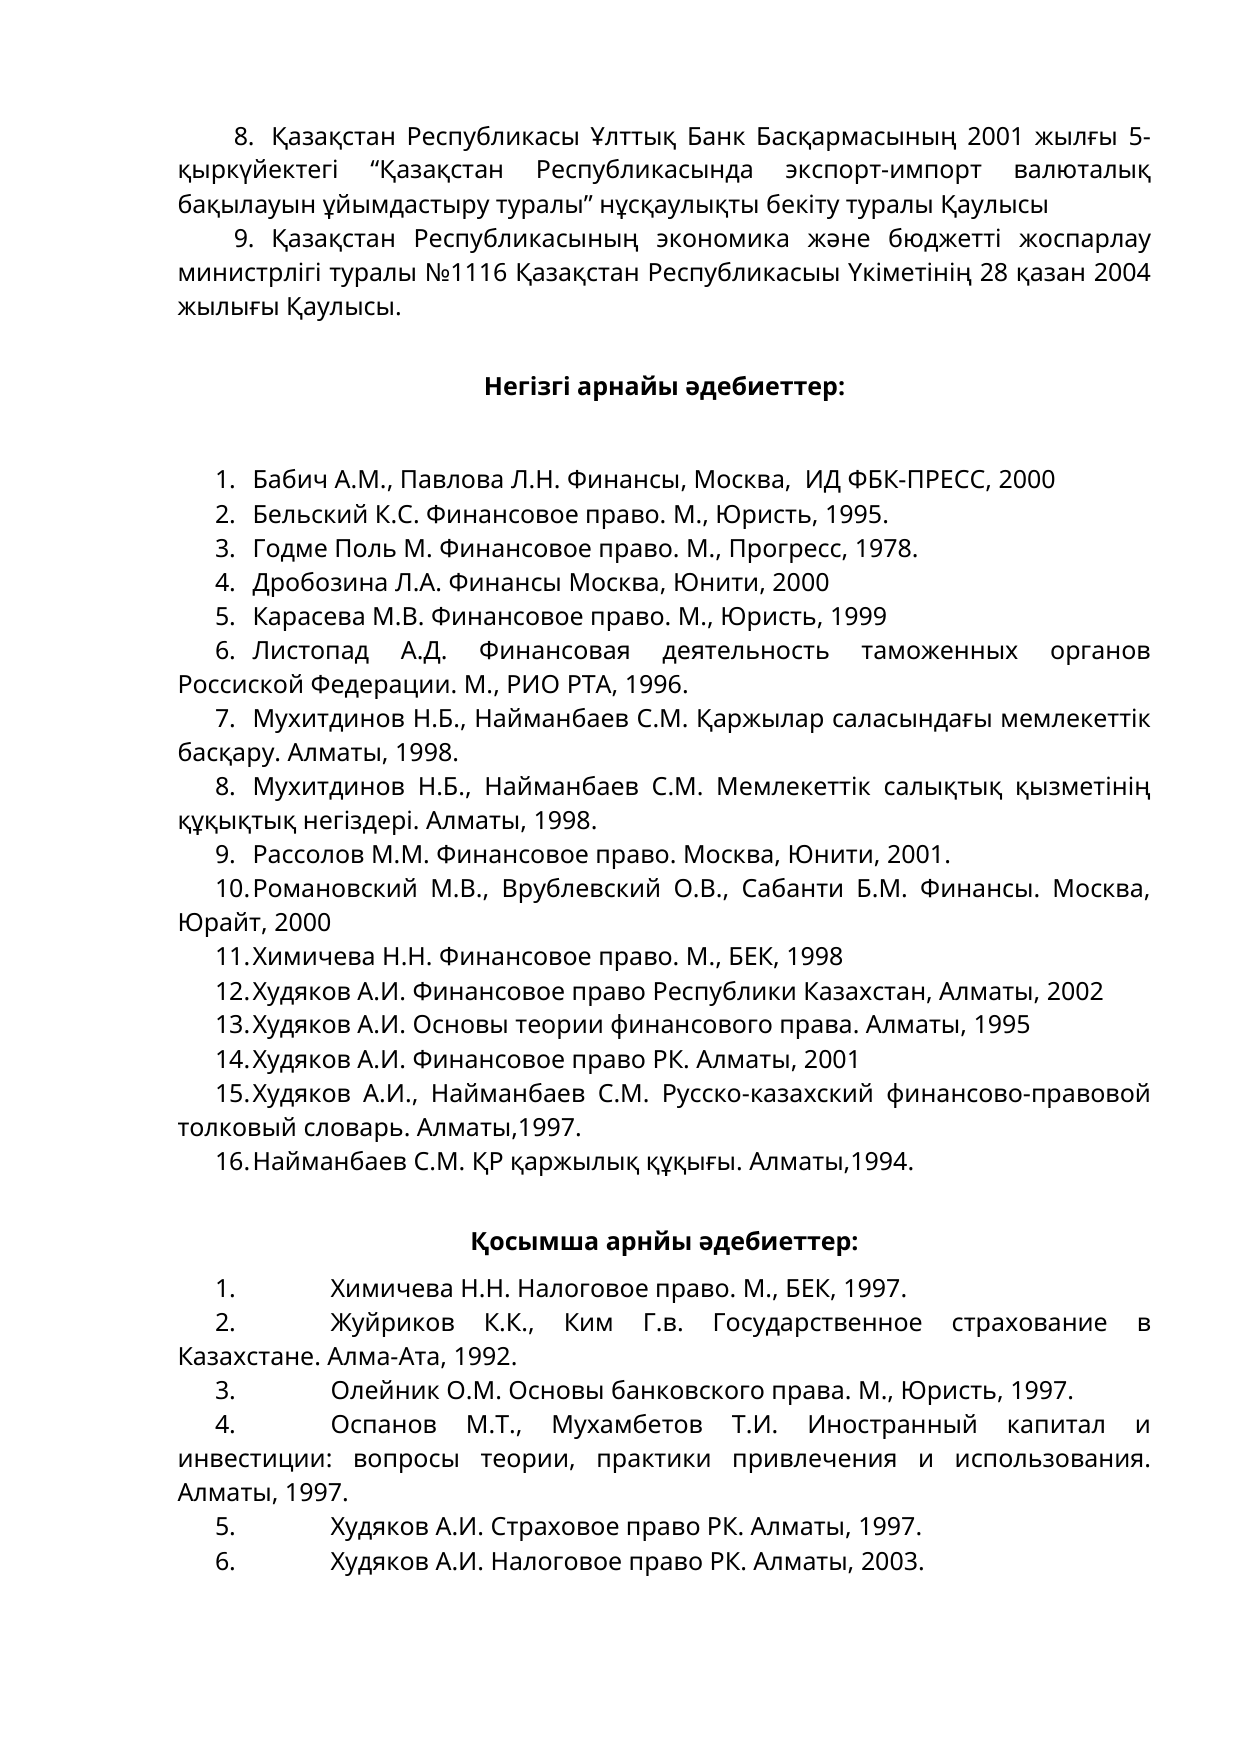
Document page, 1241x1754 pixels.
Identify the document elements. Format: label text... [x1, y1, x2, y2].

text Негізгі арнайы әдебиеттер: [177, 369, 1152, 403]
list Романовский М.В., Врублевский О.В., Сабанти Б.М. Финансы. Москва, Юрайт, 2000 [177, 871, 1152, 939]
list Мухитдинов Н.Б., Найманбаев С.М. Мемлекеттік салықтық қызметінің құқықтық негіздері. Алматы, 1998. [177, 769, 1152, 837]
list Худяков А.И. Страховое право РК. Алматы, 1997. [177, 1509, 1152, 1543]
text Қосымша арнйы әдебиеттер: [177, 1224, 1152, 1258]
list Худяков А.И. Основы теории финансового права. Алматы, 1995 [177, 1007, 1152, 1041]
list Годме Поль М. Финансовое право. М., Прогресс, 1978. [177, 530, 1152, 564]
list Қазақстан Республикасының экономика және бюджетті жоспарлау министрлігі туралы №1116 Қазақстан Республикасыы Үкіметінің 28 қазан 2004 жылығы Қаулысы. [177, 220, 1152, 322]
list Оспанов М.Т., Мухамбетов Т.И. Иностранный капитал и инвестиции: вопросы теории, практики привлечения и использования. Алматы, 1997. [177, 1407, 1152, 1509]
list Олейник О.М. Основы банковского права. М., Юристь, 1997. [177, 1373, 1152, 1407]
list Мухитдинов Н.Б., Найманбаев С.М. Қаржылар саласындағы мемлекеттік басқару. Алматы, 1998. [177, 701, 1152, 769]
list Худяков А.И. Финансовое право РК. Алматы, 2001 [177, 1041, 1152, 1075]
list Дробозина Л.А. Финансы Москва, Юнити, 2000 [177, 564, 1152, 598]
list Бабич А.М., Павлова Л.Н. Финансы, Москва, ИД ФБК-ПРЕСС, 2000 [177, 462, 1152, 496]
list Худяков А.И., Найманбаев С.М. Русско-казахский финансово-правовой толковый словарь. Алматы,1997. [177, 1075, 1152, 1143]
list Листопад А.Д. Финансовая деятельность таможенных органов Россиской Федерации. М., РИО РТА, 1996. [177, 632, 1152, 701]
list Худяков А.И. Финансовое право Республики Казахстан, Алматы, 2002 [177, 973, 1152, 1007]
list Химичева Н.Н. Налоговое право. М., БЕК, 1997. [177, 1271, 1152, 1305]
list Жуйриков К.К., Ким Г.в. Государственное страхование в Казахстане. Алма-Ата, 1992. [177, 1305, 1152, 1373]
list Қазақстан Республикасы Ұлттық Банк Басқармасының 2001 жылғы 5-қыркүйектегі “Қазақстан Республикасында экспорт-импорт валюталық бақылауын ұйымдастыру туралы” нұсқаулықты бекіту туралы Қаулысы [177, 118, 1152, 220]
list Худяков А.И. Налоговое право РК. Алматы, 2003. [177, 1543, 1152, 1577]
list Рассолов М.М. Финансовое право. Москва, Юнити, 2001. [177, 837, 1152, 871]
list Карасева М.В. Финансовое право. М., Юристь, 1999 [177, 598, 1152, 632]
list Найманбаев С.М. ҚР қаржылық құқығы. Алматы,1994. [177, 1143, 1152, 1177]
list Бельский К.С. Финансовое право. М., Юристь, 1995. [177, 496, 1152, 530]
list Химичева Н.Н. Финансовое право. М., БЕК, 1998 [177, 939, 1152, 973]
